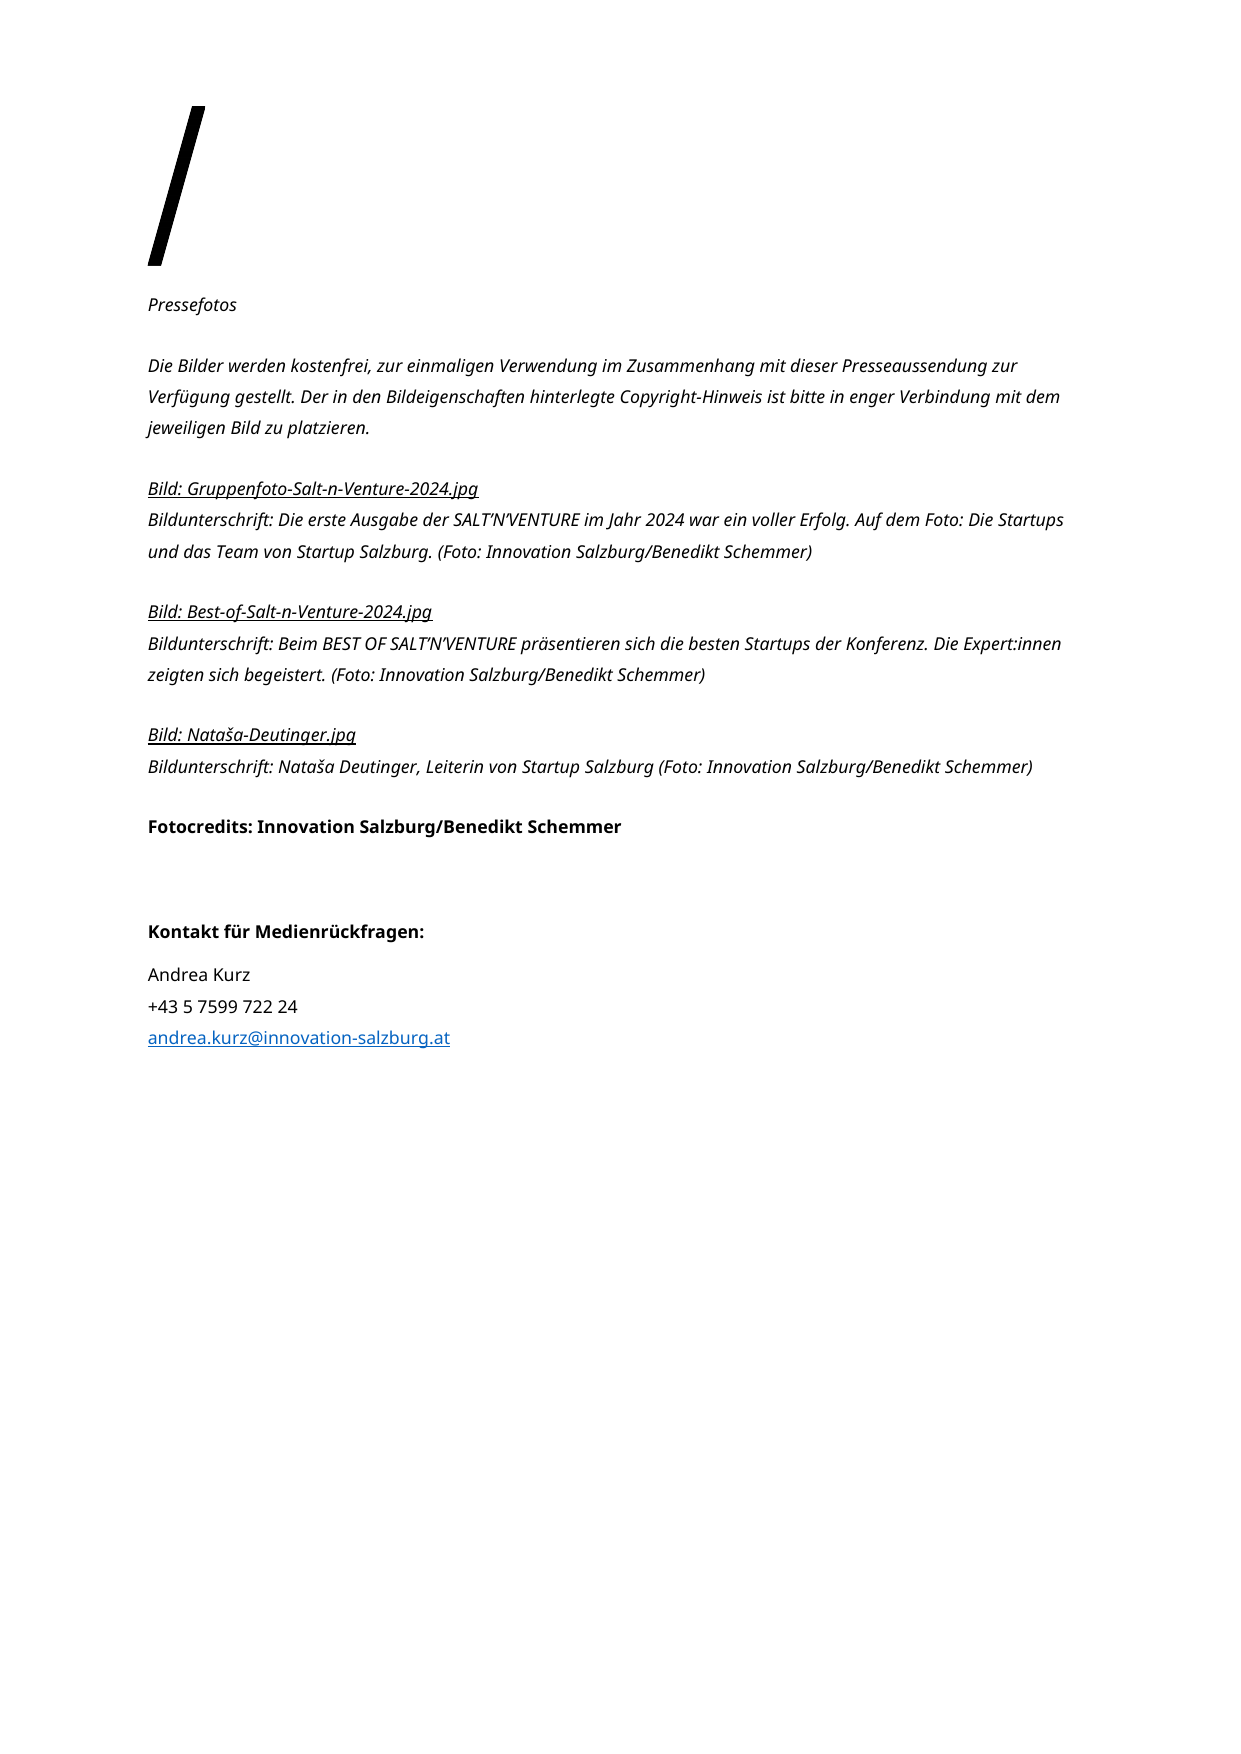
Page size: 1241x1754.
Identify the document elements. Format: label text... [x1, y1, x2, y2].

text Fotocredits: Innovation Salzburg/Benedikt Schemmer [148, 815, 1093, 839]
text Andrea Kurz +43 5 7599 722 24 andrea.kurz@innovation-salzburg.at [148, 963, 1093, 1050]
text Bild: Gruppenfoto-Salt-n-Venture-2024.jpg Bildunterschrift: Die erste Ausgabe der SALT’N’VENTURE im Jahr 2024 war ein voller Erfolg. Auf dem Foto: Die Startups und das Team von Startup Salzburg. (Foto: Innovation Salzburg/Benedikt Schemmer) [148, 476, 1093, 563]
text Kontakt für Medienrückfragen: [148, 919, 1093, 943]
text Bild: Best-of-Salt-n-Venture-2024.jpg Bildunterschrift: Beim BEST OF SALT’N’VENTURE präsentieren sich die besten Startups der Konferenz. Die Expert:innen zeigten sich begeistert. (Foto: Innovation Salzburg/Benedikt Schemmer) [148, 599, 1093, 686]
text Pressefotos [148, 293, 1093, 317]
text Die Bilder werden kostenfrei, zur einmaligen Verwendung im Zusammenhang mit dieser Presseaussendung zur Verfügung gestellt. Der in den Bildeigenschaften hinterlegte Copyright-Hinweis ist bitte in enger Verbindung mit dem jeweiligen Bild zu platzieren. [148, 353, 1093, 440]
text Bild: Nataša-Deutinger.jpg Bildunterschrift: Nataša Deutinger, Leiterin von Startup Salzburg (Foto: Innovation Salzburg/Benedikt Schemmer) [148, 723, 1093, 778]
picture [147, 106, 206, 266]
